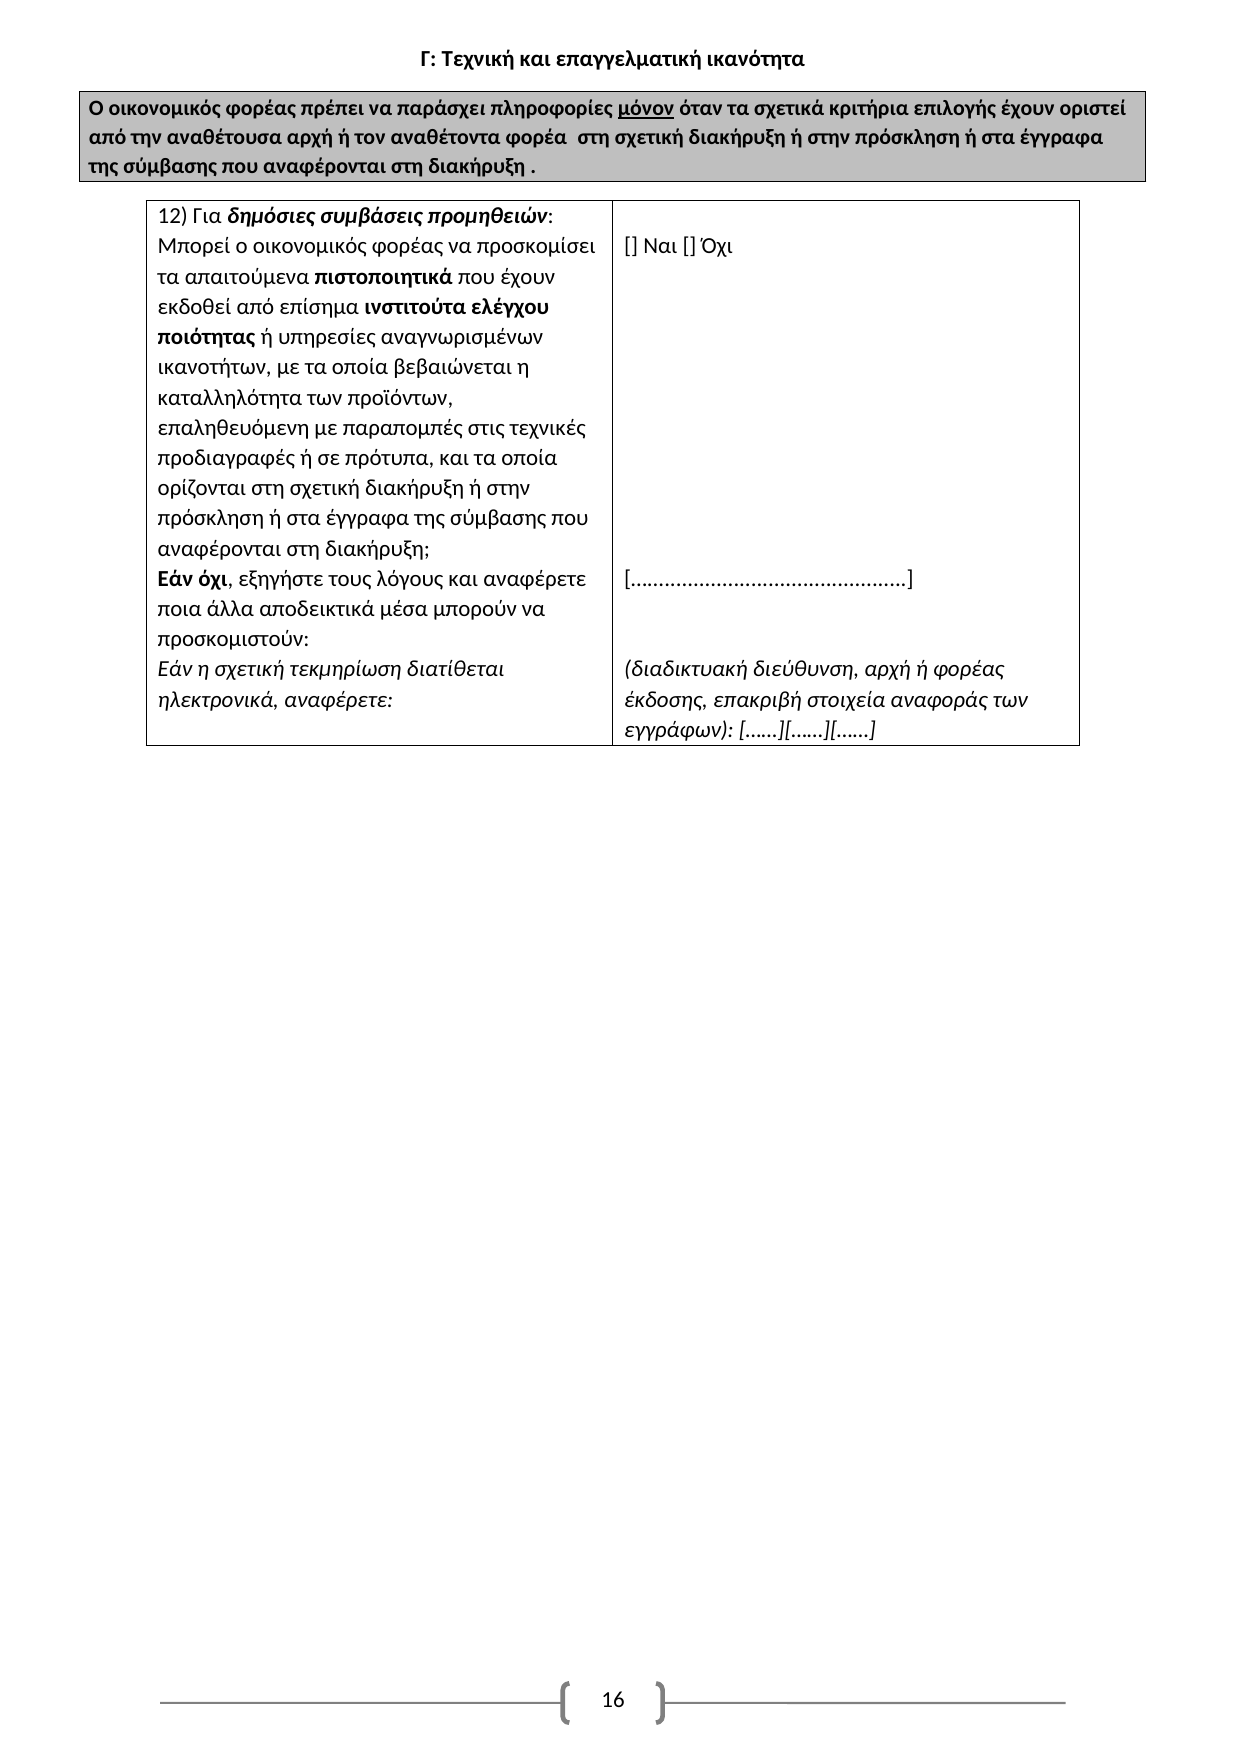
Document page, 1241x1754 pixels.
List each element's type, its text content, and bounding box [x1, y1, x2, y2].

table_header [] Ναι [] Όχι [….............................................] (διαδικτυακή διεύθυνση, αρχή ή φορέας έκδοσης, επακριβή στοιχεία αναφοράς των εγγράφων): [……][……][……] [613, 201, 1079, 745]
text Γ: Τεχνική και επαγγελματική ικανότητα [89, 44, 1137, 72]
table_header 12) Για δημόσιες συμβάσεις προμηθειών: Μπορεί ο οικονομικός φορέας να προσκομίσει τα απαιτούμενα πιστοποιητικά που έχουν εκδοθεί από επίσημα ινστιτούτα ελέγχου ποιότητας ή υπηρεσίες αναγνωρισμένων ικανοτήτων, με τα οποία βεβαιώνεται η καταλληλότητα των προϊόντων, επαληθευόμενη με παραπομπές στις τεχνικές προδιαγραφές ή σε πρότυπα, και τα οποία ορίζονται στη σχετική διακήρυξη ή στην πρόσκληση ή στα έγγραφα της σύμβασης που αναφέρονται στη διακήρυξη; Εάν όχι, εξηγήστε τους λόγους και αναφέρετε ποια άλλα αποδεικτικά μέσα μπορούν να προσκομιστούν: Εάν η σχετική τεκμηρίωση διατίθεται ηλεκτρονικά, αναφέρετε: [147, 201, 612, 745]
text Ο οικονομικός φορέας πρέπει να παράσχει πληροφορίες μόνον όταν τα σχετικά κριτήρια επιλογής έχουν οριστεί από την αναθέτουσα αρχή ή τον αναθέτοντα φορέα στη σχετική διακήρυξη ή στην πρόσκληση ή στα έγγραφα της σύμβασης που αναφέρονται στη διακήρυξη . [80, 92, 1145, 181]
